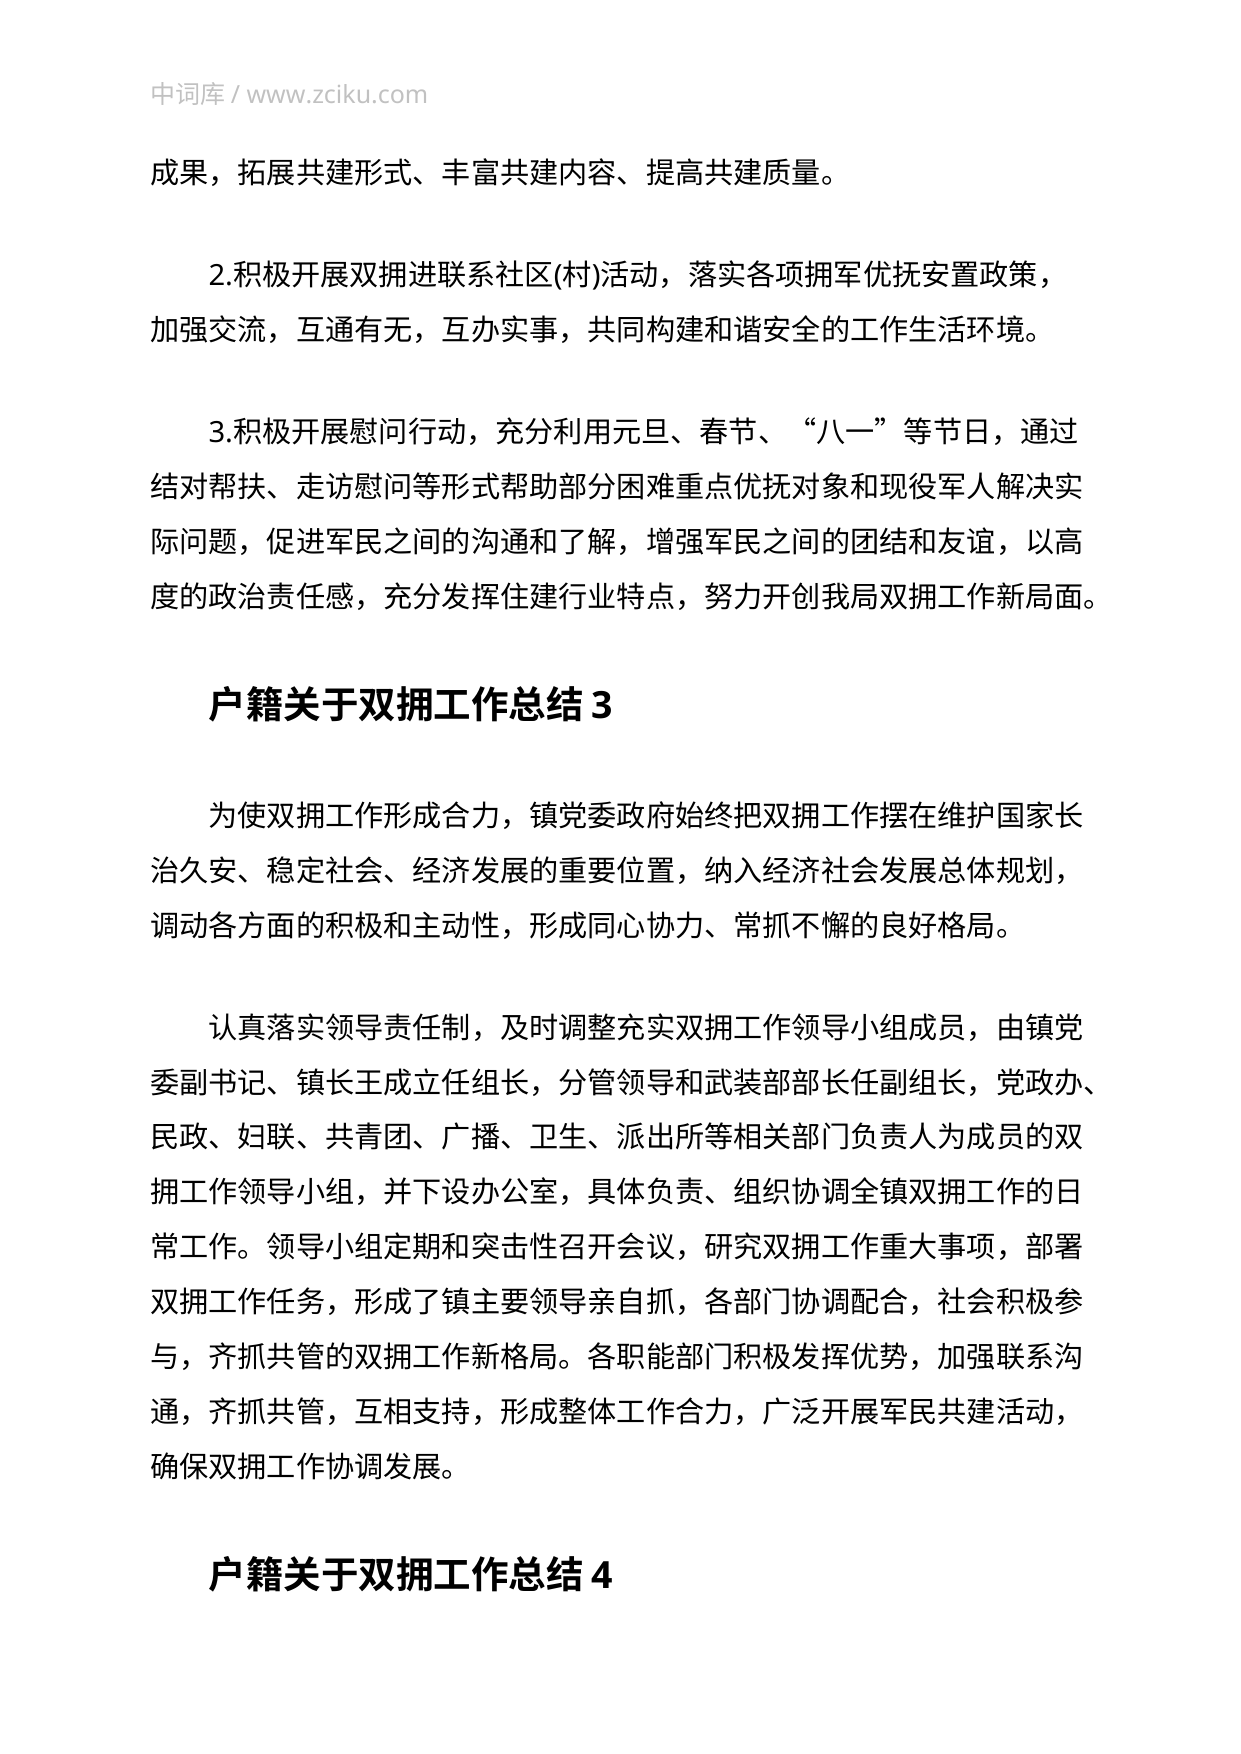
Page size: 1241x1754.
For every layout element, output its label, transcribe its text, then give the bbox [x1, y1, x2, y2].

text 3.积极开展慰问行动，充分利用元旦、春节、“八一”等节日，通过结对帮扶、走访慰问等形式帮助部分困难重点优抚对象和现役军人解决实际问题，促进军民之间的沟通和了解，增强军民之间的团结和友谊，以高度的政治责任感，充分发挥住建行业特点，努力开创我局双拥工作新局面。 [150, 408, 1090, 616]
text 户籍关于双拥工作总结3 [150, 675, 1090, 729]
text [150, 150, 1090, 192]
text 认真落实领导责任制，及时调整充实双拥工作领导小组成员，由镇党委副书记、镇长王成立任组长，分管领导和武装部部长任副组长，党政办、民政、妇联、共青团、广播、卫生、派出所等相关部门负责人为成员的双拥工作领导小组，并下设办公室，具体负责、组织协调全镇双拥工作的日常工作。领导小组定期和突击性召开会议，研究双拥工作重大事项，部署双拥工作任务，形成了镇主要领导亲自抓，各部门协调配合，社会积极参与，齐抓共管的双拥工作新格局。各职能部门积极发挥优势，加强联系沟通，齐抓共管，互相支持，形成整体工作合力，广泛开展军民共建活动，确保双拥工作协调发展。 [150, 1004, 1090, 1486]
text 2.积极开展双拥进联系社区(村)活动，落实各项拥军优抚安置政策，加强交流，互通有无，互办实事，共同构建和谐安全的工作生活环境。 [150, 252, 1090, 349]
text 户籍关于双拥工作总结4 [150, 1545, 1090, 1600]
text 为使双拥工作形成合力，镇党委政府始终把双拥工作摆在维护国家长治久安、稳定社会、经济发展的重要位置，纳入经济社会发展总体规划，调动各方面的积极和主动性，形成同心协力、常抓不懈的良好格局。 [150, 793, 1090, 945]
